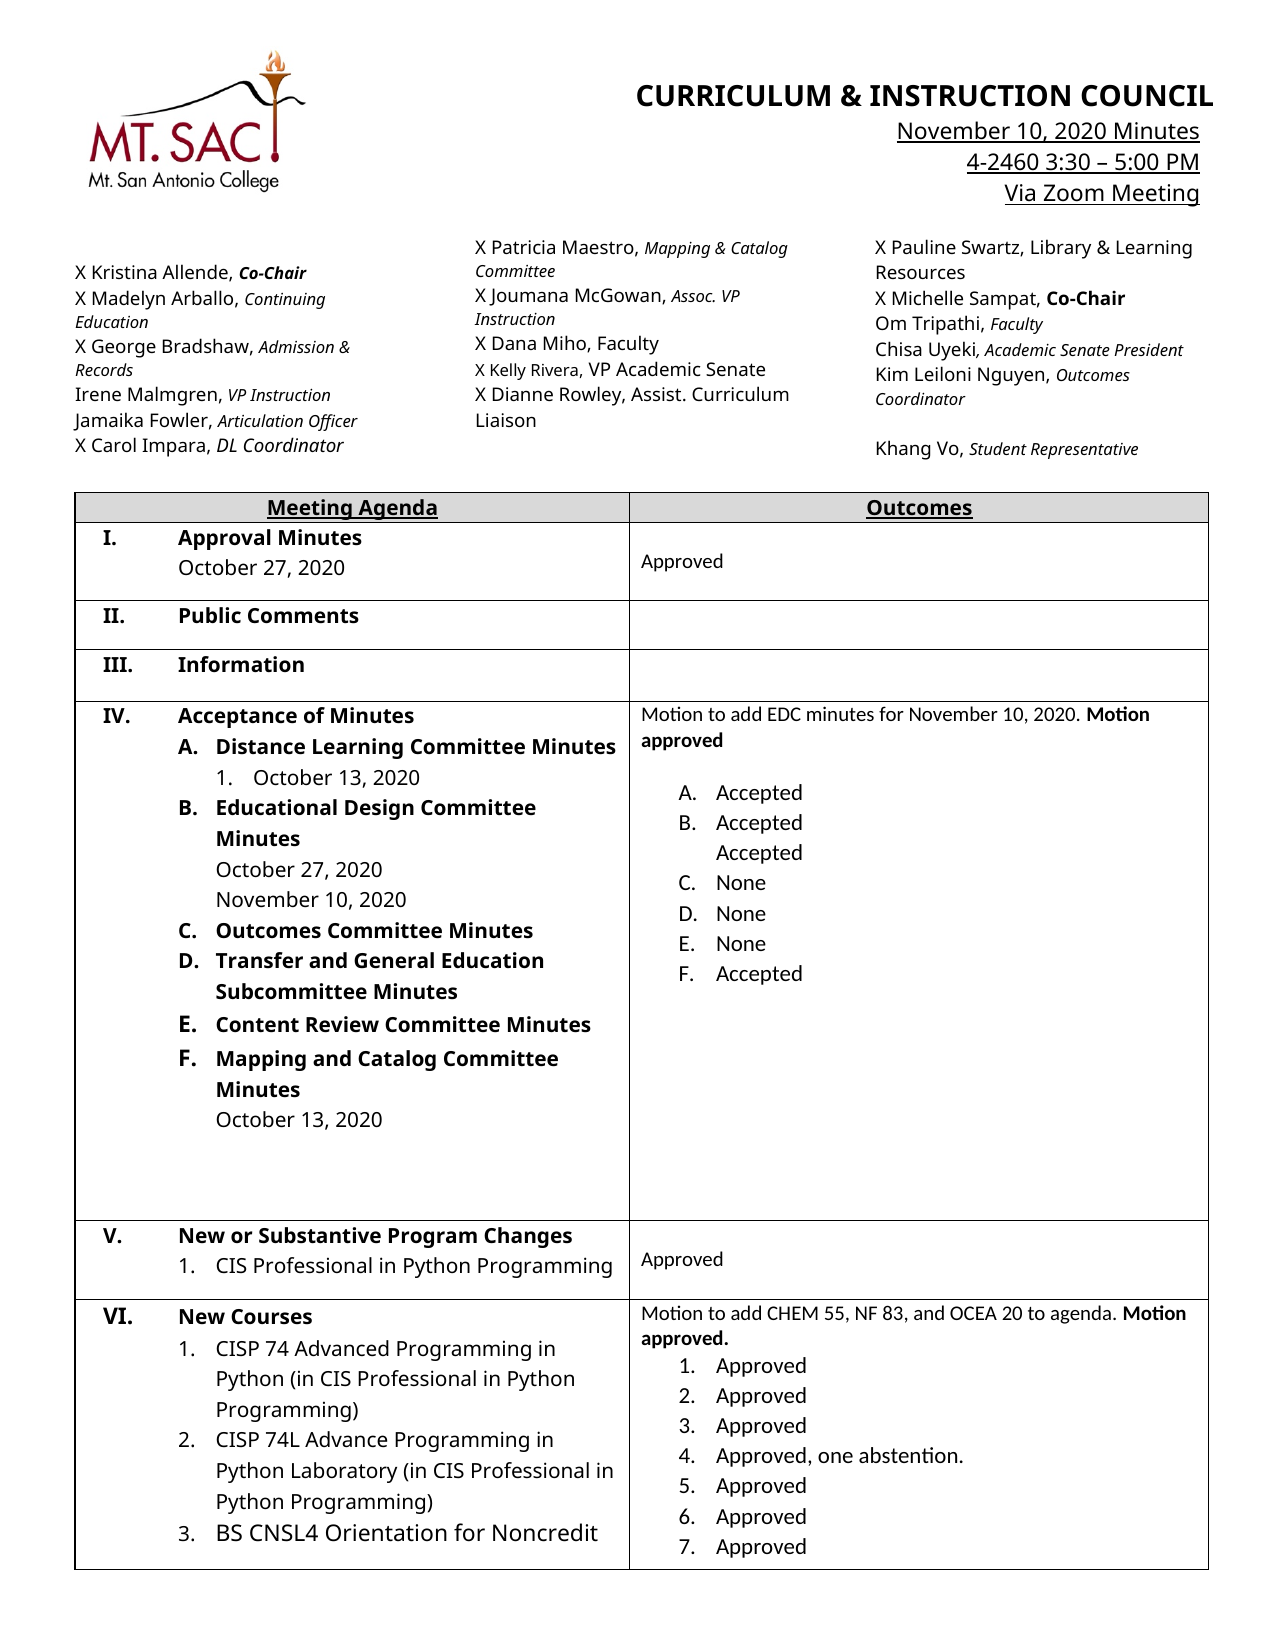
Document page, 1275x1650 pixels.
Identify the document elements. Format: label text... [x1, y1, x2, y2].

table_cell [630, 650, 1208, 701]
table_cell Approval Minutes October 27, 2020 [76, 523, 629, 600]
text Irene Malmgren, VP Instruction [75, 381, 400, 407]
table_cell Approved [630, 523, 1208, 600]
text X Joumana McGowan, Assoc. VP Instruction [475, 282, 800, 330]
picture [75, 46, 315, 115]
table_cell [630, 601, 1208, 649]
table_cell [630, 1300, 1208, 1569]
table_cell Motion to add EDC minutes for November 10, 2020. Motion approved Accepted Accepted Accepted None None None Accepted [630, 702, 1208, 1220]
text X Dianne Rowley, Assist. Curriculum Liaison [475, 381, 800, 432]
text CURRICULUM & INSTRUCTION COUNCIL [225, 75, 1275, 115]
text 4-2460 3:30 – 5:00 PM [75, 146, 1200, 177]
text Kim Leiloni Nguyen, Outcomes Coordinator [875, 362, 1200, 410]
text Om Tripathi, Faculty [875, 311, 1200, 336]
text November 10, 2020 Minutes [75, 115, 1200, 146]
text X Carol Impara, DL Coordinator [75, 432, 400, 458]
table_cell Information [76, 650, 629, 701]
text Via Zoom Meeting [75, 177, 1200, 208]
text X Patricia Maestro, Mapping & Catalog Committee [475, 234, 800, 282]
table_cell Acceptance of Minutes Distance Learning Committee Minutes October 13, 2020 Educational Design Committee Minutes October 27, 2020 November 10, 2020 Outcomes Committee Minutes Transfer and General Education Subcommittee Minutes Content Review Committee Minutes Mapping and Catalog Committee Minutes October 13, 2020 [76, 702, 629, 1220]
text Jamaika Fowler, Articulation Officer [75, 407, 400, 432]
text X Dana Miho, Faculty [475, 330, 800, 356]
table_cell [76, 1300, 629, 1569]
text X Kristina Allende, Co-Chair [75, 259, 400, 285]
text Chisa Uyeki, Academic Senate President [875, 336, 1200, 362]
table_header Meeting Agenda [76, 493, 629, 522]
text X Kelly Rivera, VP Academic Senate [475, 356, 800, 381]
text X George Bradshaw, Admission & Records [75, 333, 400, 381]
text X Madelyn Arballo, Continuing Education [75, 285, 400, 333]
text X Michelle Sampat, Co-Chair [875, 285, 1200, 311]
table_cell New or Substantive Program Changes CIS Professional in Python Programming [76, 1221, 629, 1299]
table_cell Public Comments [76, 601, 629, 649]
text Khang Vo, Student Representative [875, 435, 1200, 461]
table_cell Approved [630, 1221, 1208, 1299]
table_header Outcomes [630, 493, 1208, 522]
text X Pauline Swartz, Library & Learning Resources [875, 234, 1200, 285]
